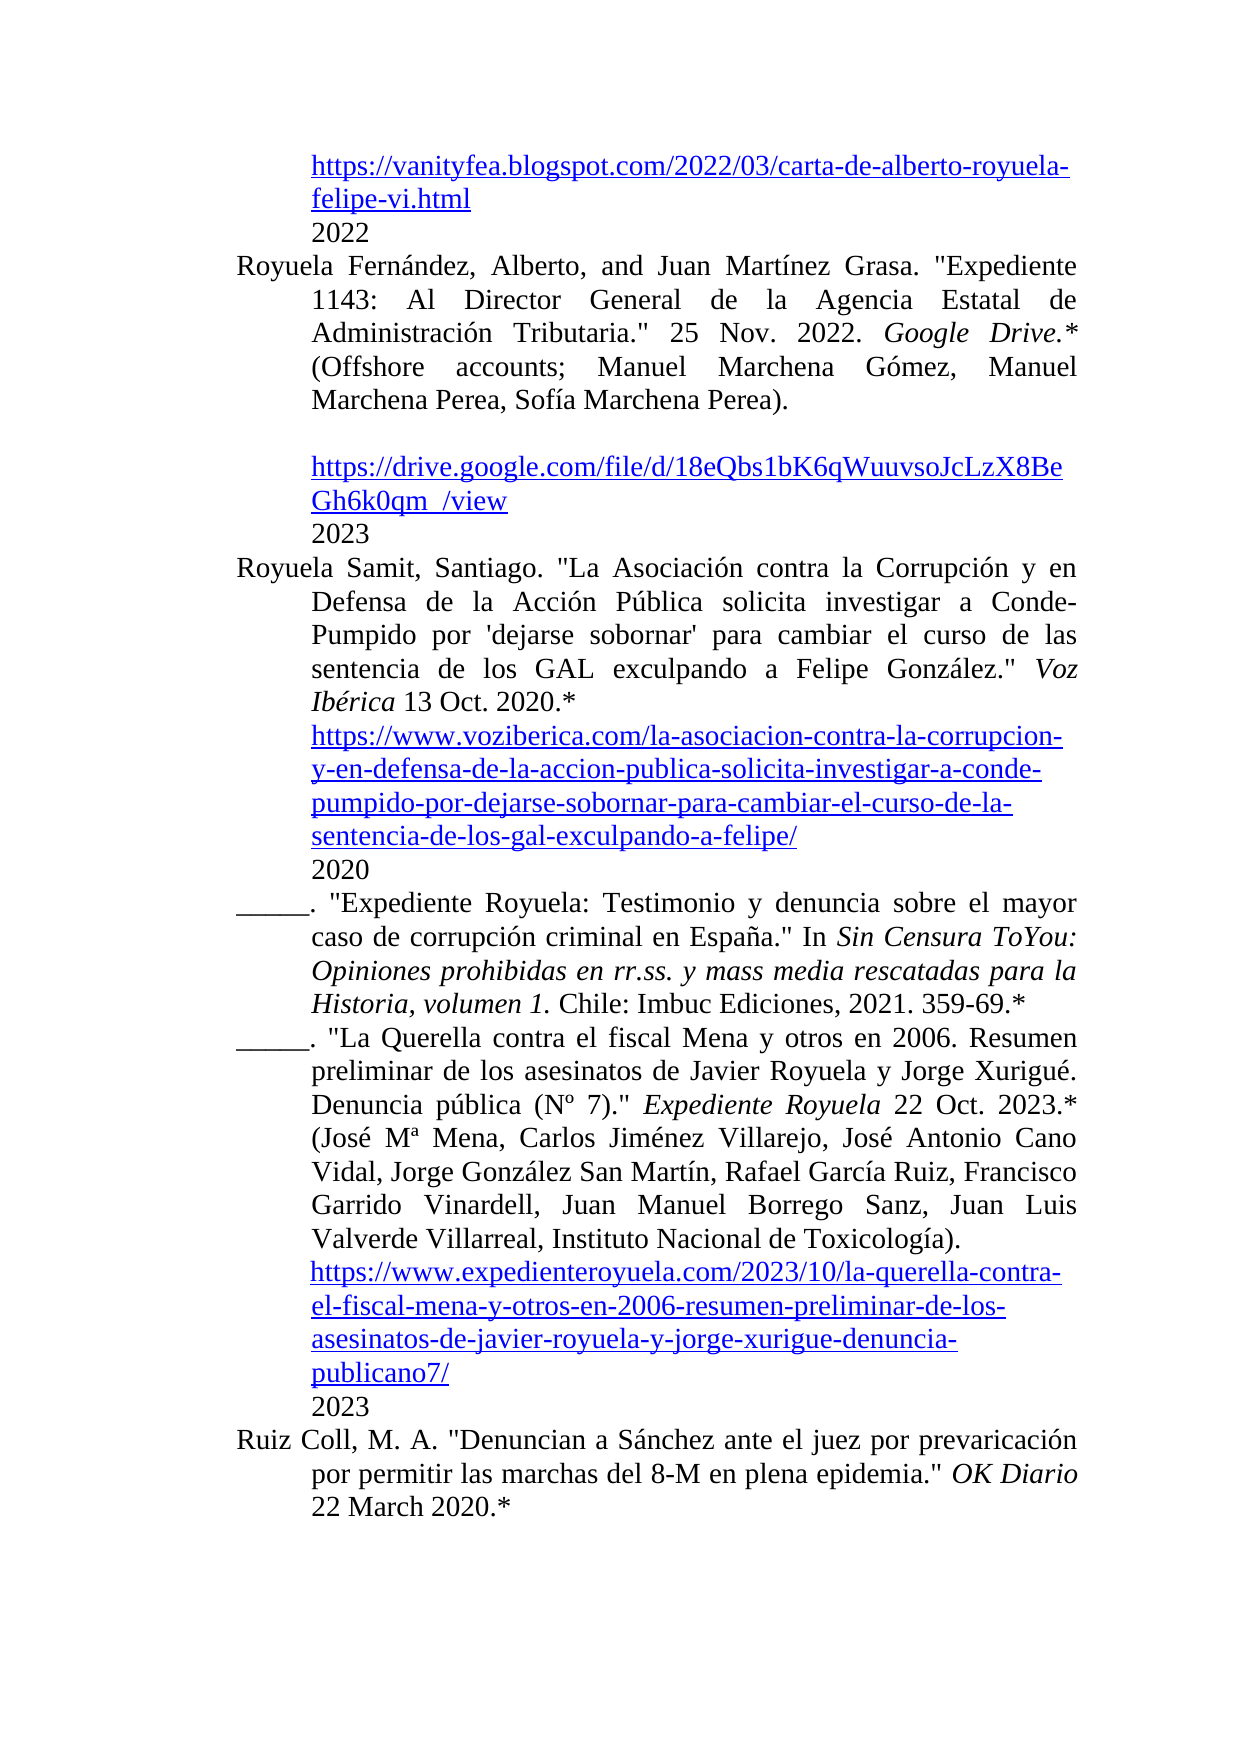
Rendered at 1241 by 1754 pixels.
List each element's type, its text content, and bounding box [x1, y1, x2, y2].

text _____. "Expediente Royuela: Testimonio y denuncia sobre el mayor caso de corrupción criminal en España." In Sin Censura ToYou: Opiniones prohibidas en rr.ss. y mass media rescatadas para la Historia, volumen 1. Chile: Imbuc Ediciones, 2021. 359-69.* [236, 886, 1078, 1020]
text 2020 [236, 852, 1078, 886]
text Ruiz Coll, M. A. "Denuncian a Sánchez ante el juez por prevaricación por permitir las marchas del 8-M en plena epidemia." OK Diario 22 March 2020.* [236, 1422, 1078, 1523]
text https://drive.google.com/file/d/18eQbs1bK6qWuuvsoJcLzX8BeGh6k0qm_/view [236, 416, 1078, 517]
text _____. "La Querella contra el fiscal Mena y otros en 2006. Resumen preliminar de los asesinatos de Javier Royuela y Jorge Xurigué. Denuncia pública (Nº 7)." Expediente Royuela 22 Oct. 2023.* (José Mª Mena, Carlos Jiménez Villarejo, José Antonio Cano Vidal, Jorge González San Martín, Rafael García Ruiz, Francisco Garrido Vinardell, Juan Manuel Borrego Sanz, Juan Luis Valverde Villarreal, Instituto Nacional de Toxicología). [236, 1020, 1078, 1254]
text https://www.expedienteroyuela.com/2023/10/la-querella-contra-el-fiscal-mena-y-otros-en-2006-resumen-preliminar-de-los-asesinatos-de-javier-royuela-y-jorge-xurigue-denuncia-publicano7/ [310, 1254, 1078, 1389]
text Royuela Fernández, Alberto, and Juan Martínez Grasa. "Expediente 1143: Al Director General de la Agencia Estatal de Administración Tributaria." 25 Nov. 2022. Google Drive.* (Offshore accounts; Manuel Marchena Gómez, Manuel Marchena Perea, Sofía Marchena Perea). [236, 248, 1078, 416]
text https://www.voziberica.com/la-asociacion-contra-la-corrupcion-y-en-defensa-de-la-accion-publica-solicita-investigar-a-conde-pumpido-por-dejarse-sobornar-para-cambiar-el-curso-de-la-sentencia-de-los-gal-exculpando-a-felipe/ [236, 718, 1078, 852]
text https://vanityfea.blogspot.com/2022/03/carta-de-alberto-royuela-felipe-vi.html [236, 148, 1078, 215]
text 2022 [236, 215, 1078, 248]
text 2023 [236, 517, 1078, 550]
text Royuela Samit, Santiago. "La Asociación contra la Corrupción y en Defensa de la Acción Pública solicita investigar a Conde-Pumpido por 'dejarse sobornar' para cambiar el curso de las sentencia de los GAL exculpando a Felipe González." Voz Ibérica 13 Oct. 2020.* [236, 550, 1078, 718]
text 2023 [236, 1389, 1078, 1422]
